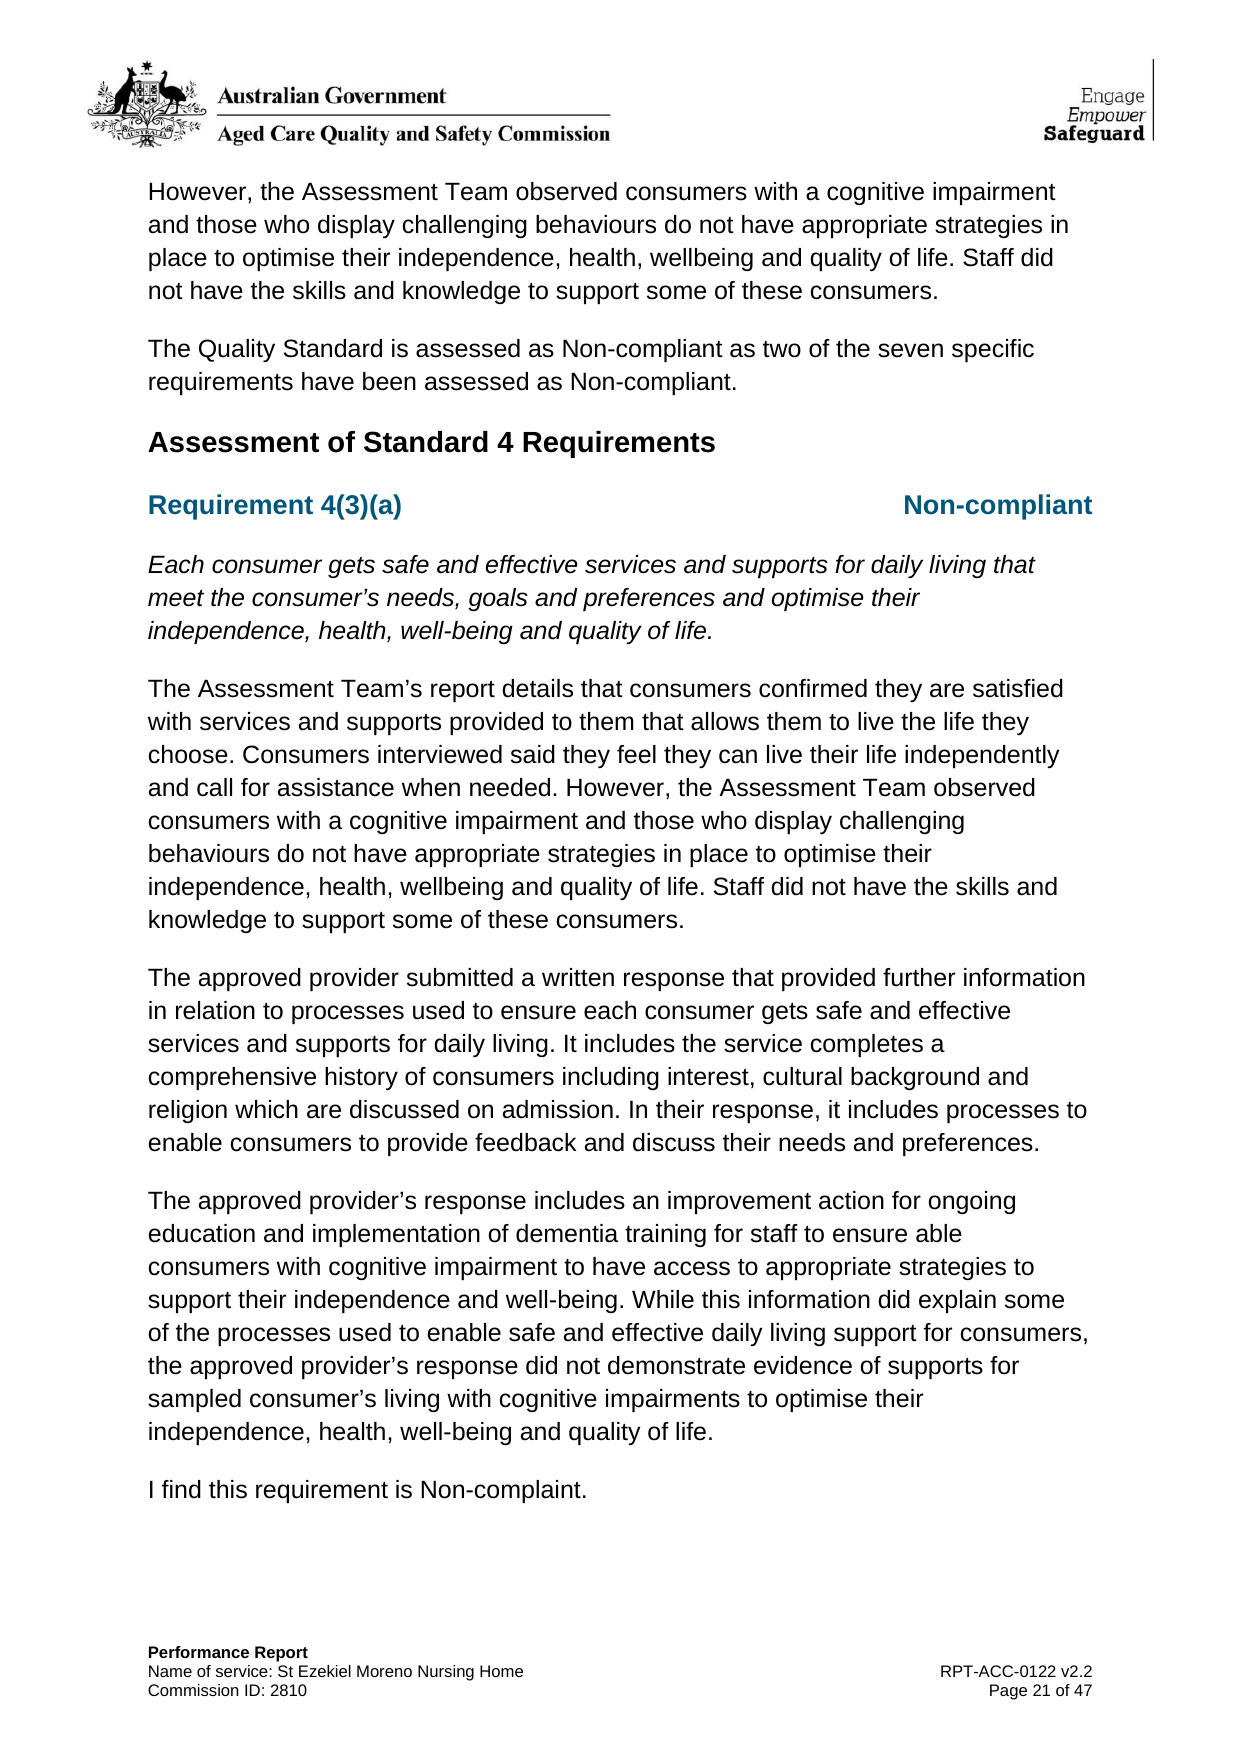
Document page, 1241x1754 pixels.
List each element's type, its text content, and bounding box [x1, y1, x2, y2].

text The approved provider’s response includes an improvement action for ongoing education and implementation of dementia training for staff to ensure able consumers with cognitive impairment to have access to appropriate strategies to support their independence and well-being. While this information did explain some of the processes used to enable safe and effective daily living support for consumers, the approved provider’s response did not demonstrate evidence of supports for sampled consumer’s living with cognitive impairments to optimise their independence, health, well-being and quality of life. [148, 1186, 1092, 1446]
text However, the Assessment Team observed consumers with a cognitive impairment and those who display challenging behaviours do not have appropriate strategies in place to optimise their independence, health, wellbeing and quality of life. Staff did not have the skills and knowledge to support some of these consumers. [148, 177, 1092, 305]
text The Assessment Team’s report details that consumers confirmed they are satisfied with services and supports provided to them that allows them to live the life they choose. Consumers interviewed said they feel they can live their life independently and call for assistance when needed. However, the Assessment Team observed consumers with a cognitive impairment and those who display challenging behaviours do not have appropriate strategies in place to optimise their independence, health, wellbeing and quality of life. Staff did not have the skills and knowledge to support some of these consumers. [148, 674, 1092, 934]
text The Quality Standard is assessed as Non-compliant as two of the seven specific requirements have been assessed as Non-compliant. [148, 334, 1092, 396]
picture [1, 0, 1241, 169]
subtitle Assessment of Standard 4 Requirements [148, 425, 1092, 459]
text The approved provider submitted a written response that provided further information in relation to processes used to ensure each consumer gets safe and effective services and supports for daily living. It includes the service completes a comprehensive history of consumers including interest, cultural background and religion which are discussed on admission. In their response, it includes processes to enable consumers to provide feedback and discuss their needs and preferences. [148, 963, 1092, 1157]
text Each consumer gets safe and effective services and supports for daily living that meet the consumer’s needs, goals and preferences and optimise their independence, health, well-being and quality of life. [148, 550, 1092, 644]
subtitle Requirement 4(3)(a) Non-compliant [148, 489, 1092, 520]
text I find this requirement is Non-complaint. [148, 1475, 1092, 1504]
